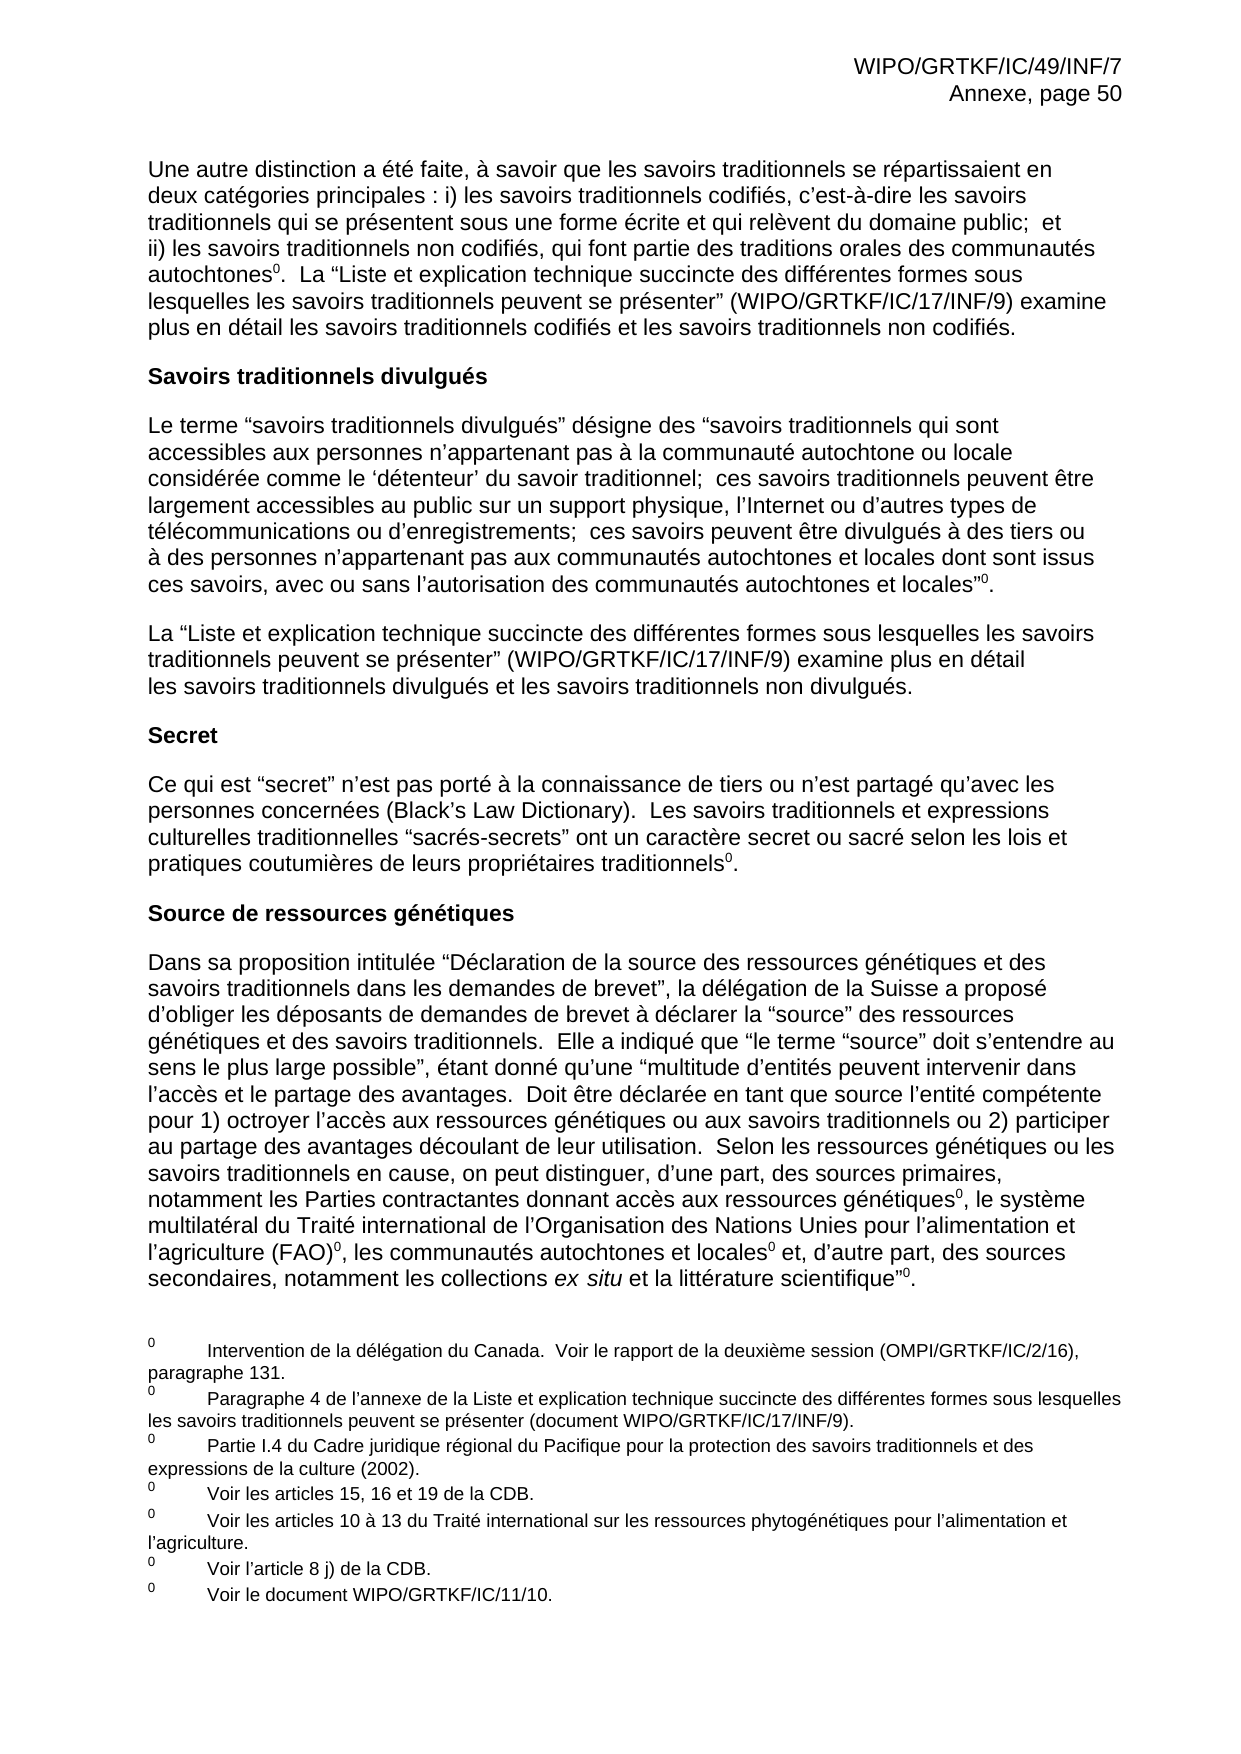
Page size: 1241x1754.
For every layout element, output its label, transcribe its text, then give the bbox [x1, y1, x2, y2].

subtitle Secret [148, 722, 1122, 748]
text Le terme “savoirs traditionnels divulgués” désigne des “savoirs traditionnels qui sont accessibles aux personnes n’appartenant pas à la communauté autochtone ou locale considérée comme le ‘détenteur’ du savoir traditionnel; ces savoirs traditionnels peuvent être largement accessibles au public sur un support physique, l’Internet ou d’autres types de télécommunications ou d’enregistrements; ces savoirs peuvent être divulgués à des tiers ou à des personnes n’appartenant pas aux communautés autochtones et locales dont sont issus ces savoirs, avec ou sans l’autorisation des communautés autochtones et locales”. [148, 412, 1122, 597]
subtitle Source de ressources génétiques [148, 899, 1122, 926]
subtitle Savoirs traditionnels divulgués [148, 363, 1122, 389]
text Une autre distinction a été faite, à savoir que les savoirs traditionnels se répartissaient en deux catégories principales : i) les savoirs traditionnels codifiés, c’est-à-dire les savoirs traditionnels qui se présentent sous une forme écrite et qui relèvent du domaine public; et ii) les savoirs traditionnels non codifiés, qui font partie des traditions orales des communautés autochtones. La “Liste et explication technique succincte des différentes formes sous lesquelles les savoirs traditionnels peuvent se présenter” (WIPO/GRTKF/IC/17/INF/9) examine plus en détail les savoirs traditionnels codifiés et les savoirs traditionnels non codifiés. [148, 156, 1122, 340]
text Dans sa proposition intitulée “Déclaration de la source des ressources génétiques et des savoirs traditionnels dans les demandes de brevet”, la délégation de la Suisse a proposé d’obliger les déposants de demandes de brevet à déclarer la “source” des ressources génétiques et des savoirs traditionnels. Elle a indiqué que “le terme “source” doit s’entendre au sens le plus large possible”, étant donné qu’une “multitude d’entités peuvent intervenir dans l’accès et le partage des avantages. Doit être déclarée en tant que source l’entité compétente pour 1) octroyer l’accès aux ressources génétiques ou aux savoirs traditionnels ou 2) participer au partage des avantages découlant de leur utilisation. Selon les ressources génétiques ou les savoirs traditionnels en cause, on peut distinguer, d’une part, des sources primaires, notamment les Parties contractantes donnant accès aux ressources génétiques, le système multilatéral du Traité international de l’Organisation des Nations Unies pour l’alimentation et l’agriculture (FAO), les communautés autochtones et locales et, d’autre part, des sources secondaires, notamment les collections ex situ et la littérature scientifique”. [148, 949, 1122, 1291]
text La “Liste et explication technique succincte des différentes formes sous lesquelles les savoirs traditionnels peuvent se présenter” (WIPO/GRTKF/IC/17/INF/9) examine plus en détail les savoirs traditionnels divulgués et les savoirs traditionnels non divulgués. [148, 620, 1122, 699]
text Ce qui est “secret” n’est pas porté à la connaissance de tiers ou n’est partagé qu’avec les personnes concernées (Black’s Law Dictionary). Les savoirs traditionnels et expressions culturelles traditionnelles “sacrés-secrets” ont un caractère secret ou sacré selon les lois et pratiques coutumières de leurs propriétaires traditionnels. [148, 771, 1122, 877]
